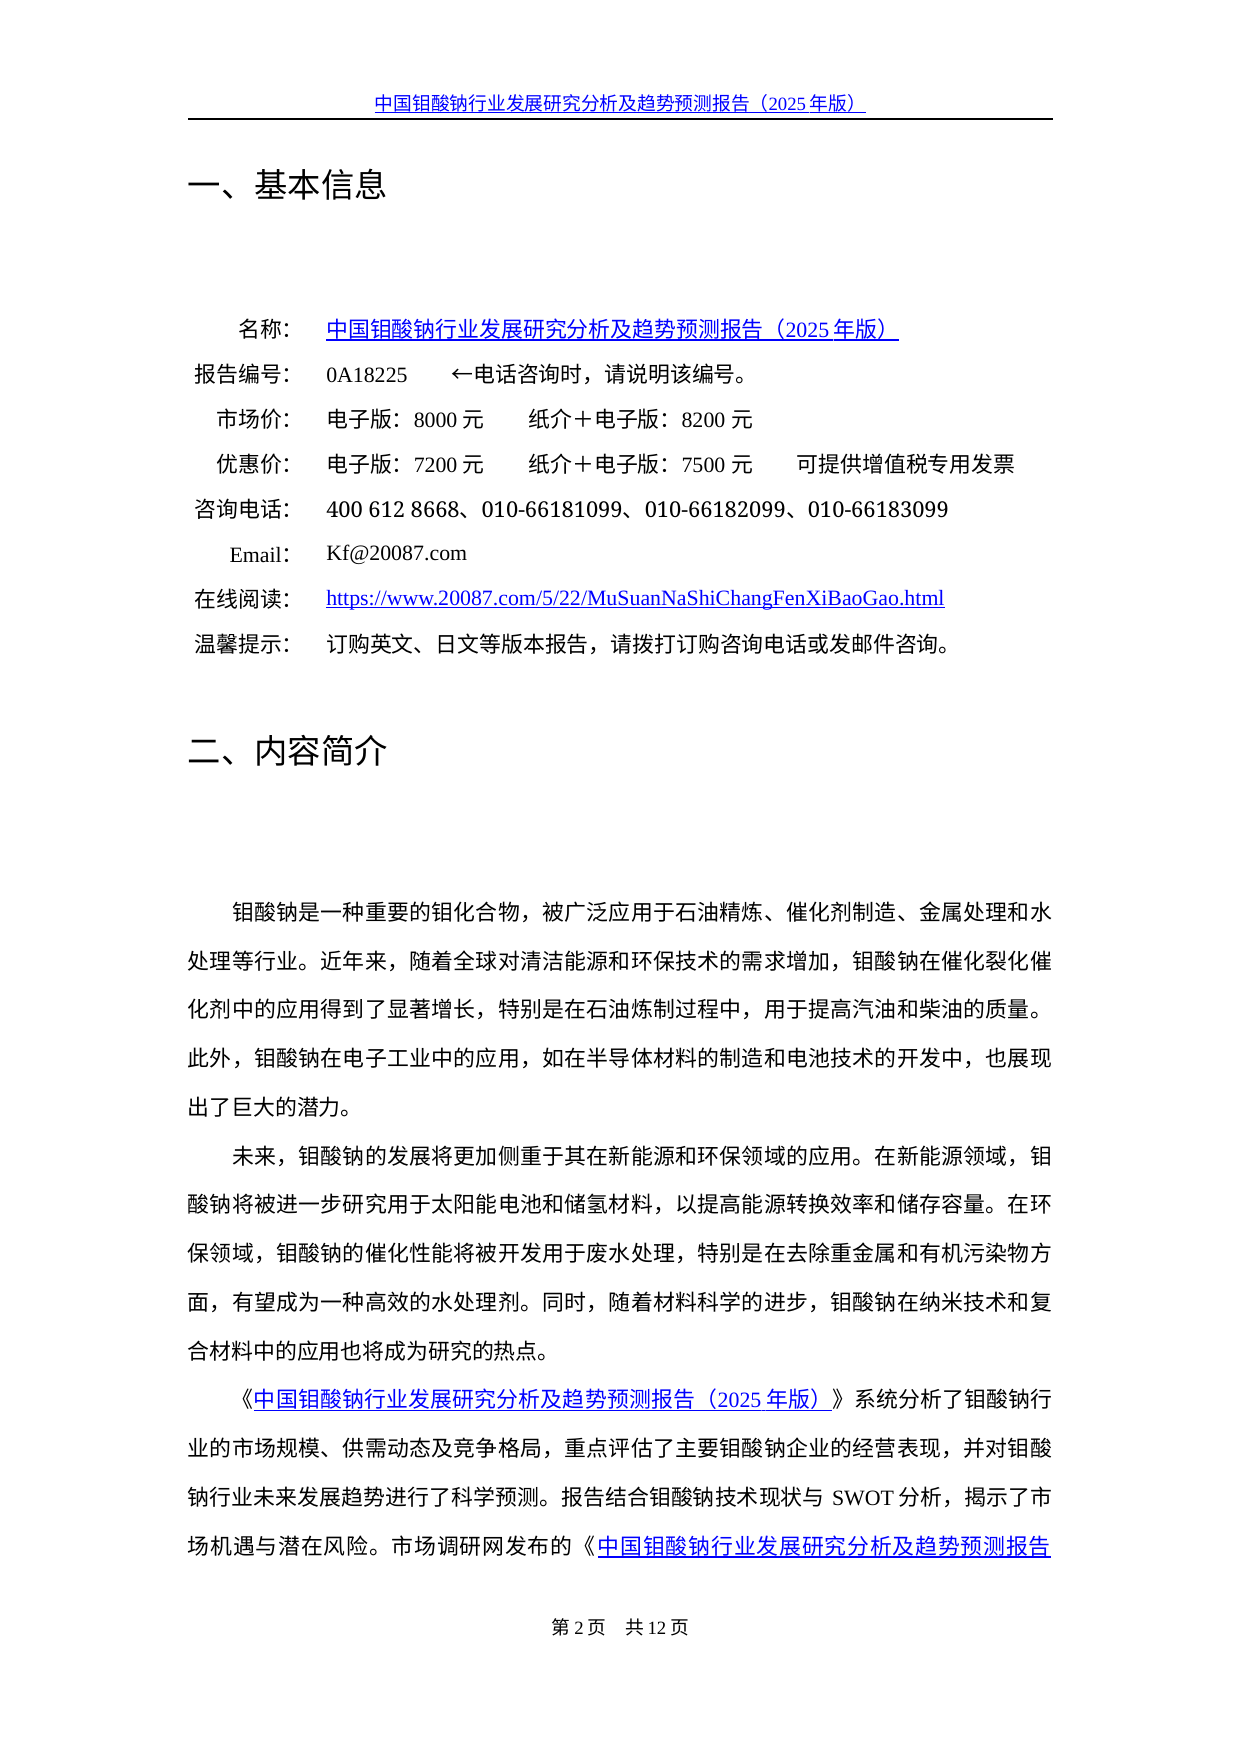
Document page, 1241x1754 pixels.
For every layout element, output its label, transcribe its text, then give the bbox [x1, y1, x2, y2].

table_cell 订购英文、日文等版本报告，请拨打订购咨询电话或发邮件咨询。 [315, 627, 1073, 672]
table_cell 在线阅读： [167, 582, 315, 627]
table_cell 电子版：8000 元 纸介＋电子版：8200 元 [315, 402, 1073, 447]
table_header 名称： [167, 312, 315, 357]
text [187, 894, 1053, 1561]
table_cell 0A18225 ←电话咨询时，请说明该编号。 [315, 357, 1073, 402]
table_cell 电子版：7200 元 纸介＋电子版：7500 元 可提供增值税专用发票 [315, 447, 1073, 492]
table_header 中国钼酸钠行业发展研究分析及趋势预测报告（2025年版） [315, 312, 1073, 357]
table_cell Email： [167, 537, 315, 582]
table_cell 温馨提示： [167, 627, 315, 672]
title 一、基本信息 [187, 150, 1053, 215]
table_cell 优惠价： [167, 447, 315, 492]
table_cell 400 612 8668、010-66181099、010-66182099、010-66183099 [315, 492, 1073, 537]
table_cell [315, 582, 1073, 627]
table_cell 报告编号： [167, 357, 315, 402]
table_cell 市场价： [167, 402, 315, 447]
table_cell 咨询电话： [167, 492, 315, 537]
table_cell Kf@20087.com [315, 537, 1073, 582]
title 二、内容简介 [187, 717, 1053, 782]
